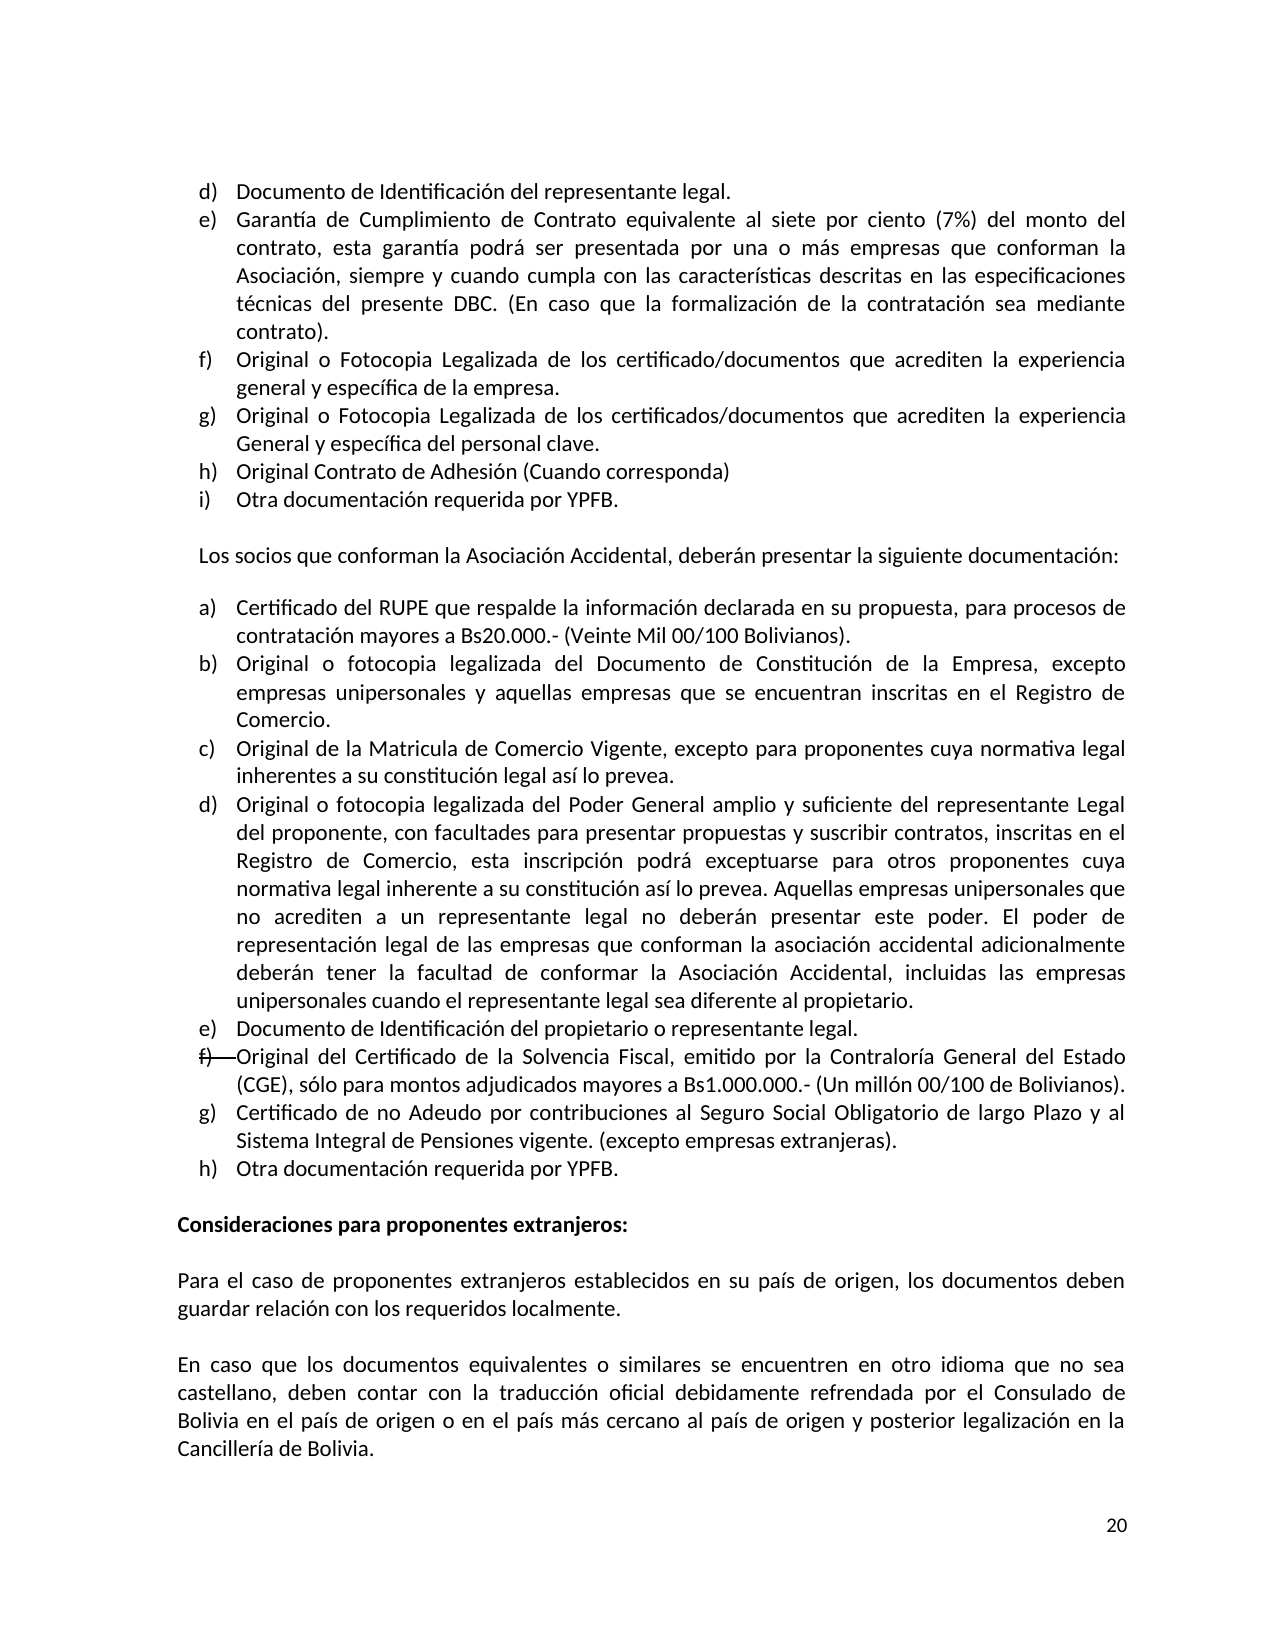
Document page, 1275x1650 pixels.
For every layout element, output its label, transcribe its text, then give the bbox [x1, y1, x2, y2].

list Otra documentación requerida por YPFB. [199, 1154, 1127, 1182]
text Consideraciones para proponentes extranjeros: [177, 1210, 1127, 1238]
list Original o Fotocopia Legalizada de los certificado/documentos que acrediten la experiencia general y específica de la empresa. [199, 345, 1127, 401]
list Original o fotocopia legalizada del Poder General amplio y suficiente del representante Legal del proponente, con facultades para presentar propuestas y suscribir contratos, inscritas en el Registro de Comercio, esta inscripción podrá exceptuarse para otros proponentes cuya normativa legal inherente a su constitución así lo prevea. Aquellas empresas unipersonales que no acrediten a un representante legal no deberán presentar este poder. El poder de representación legal de las empresas que conforman la asociación accidental adicionalmente deberán tener la facultad de conformar la Asociación Accidental, incluidas las empresas unipersonales cuando el representante legal sea diferente al propietario. [199, 790, 1127, 1014]
list Original o fotocopia legalizada del Documento de Constitución de la Empresa, excepto empresas unipersonales y aquellas empresas que se encuentran inscritas en el Registro de Comercio. [199, 649, 1127, 734]
list Original de la Matricula de Comercio Vigente, excepto para proponentes cuya normativa legal inherentes a su constitución legal así lo prevea. [199, 734, 1127, 790]
list Certificado de no Adeudo por contribuciones al Seguro Social Obligatorio de largo Plazo y al Sistema Integral de Pensiones vigente. (excepto empresas extranjeras). [199, 1098, 1127, 1154]
list Documento de Identificación del representante legal. [199, 177, 1127, 205]
list Original Contrato de Adhesión (Cuando corresponda) [199, 457, 1127, 485]
list Documento de Identificación del propietario o representante legal. [199, 1014, 1127, 1042]
list Original o Fotocopia Legalizada de los certificados/documentos que acrediten la experiencia General y específica del personal clave. [199, 401, 1127, 457]
list Certificado del RUPE que respalde la información declarada en su propuesta, para procesos de contratación mayores a Bs20.000.- (Veinte Mil 00/100 Bolivianos). [199, 593, 1127, 649]
list Original del Certificado de la Solvencia Fiscal, emitido por la Contraloría General del Estado (CGE), sólo para montos adjudicados mayores a Bs1.000.000.- (Un millón 00/100 de Bolivianos). [199, 1042, 1127, 1098]
text En caso que los documentos equivalentes o similares se encuentren en otro idioma que no sea castellano, deben contar con la traducción oficial debidamente refrendada por el Consulado de Bolivia en el país de origen o en el país más cercano al país de origen y posterior legalización en la Cancillería de Bolivia. [177, 1350, 1127, 1462]
text Para el caso de proponentes extranjeros establecidos en su país de origen, los documentos deben guardar relación con los requeridos localmente. [177, 1266, 1127, 1322]
list Garantía de Cumplimiento de Contrato equivalente al siete por ciento (7%) del monto del contrato, esta garantía podrá ser presentada por una o más empresas que conforman la Asociación, siempre y cuando cumpla con las características descritas en las especificaciones técnicas del presente DBC. (En caso que la formalización de la contratación sea mediante contrato). [199, 205, 1127, 345]
text Los socios que conforman la Asociación Accidental, deberán presentar la siguiente documentación: [199, 541, 1127, 569]
list Otra documentación requerida por YPFB. [199, 485, 1127, 513]
